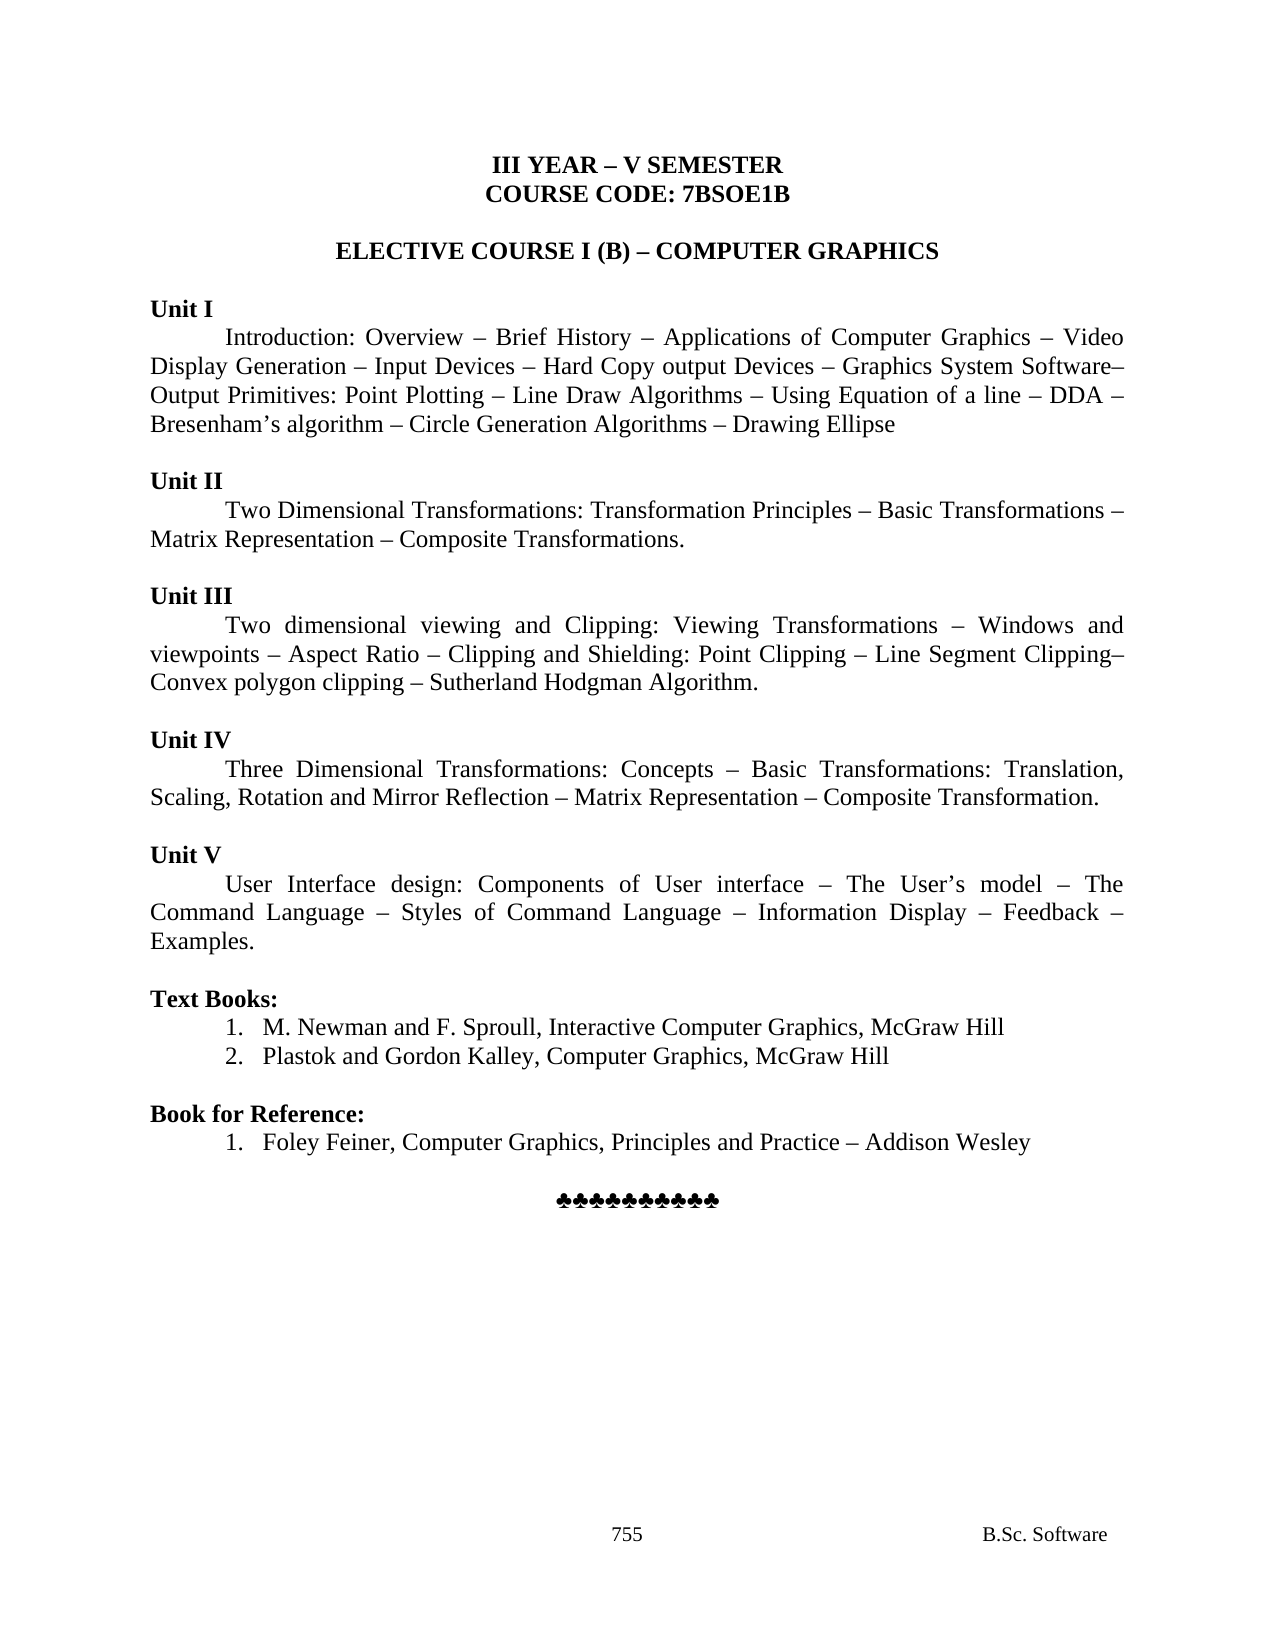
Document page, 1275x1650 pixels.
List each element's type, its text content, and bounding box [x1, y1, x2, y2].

text User Interface design: Components of User interface – The User’s model – The Command Language – Styles of Command Language – Information Display – Feedback – Examples. [150, 869, 1125, 955]
text Introduction: Overview – Brief History – Applications of Computer Graphics – Video Display Generation – Input Devices – Hard Copy output Devices – Graphics System Software– Output Primitives: Point Plotting – Line Draw Algorithms – Using Equation of a line – DDA – Bresenham’s algorithm – Circle Generation Algorithms – Drawing Ellipse [150, 322, 1125, 437]
text Text Books: [150, 984, 1125, 1012]
list M. Newman and F. Sproull, Interactive Computer Graphics, McGraw Hill [225, 1012, 1125, 1041]
text Two dimensional viewing and Clipping: Viewing Transformations – Windows and viewpoints – Aspect Ratio – Clipping and Shielding: Point Clipping – Line Segment Clipping– Convex polygon clipping – Sutherland Hodgman Algorithm. [150, 610, 1125, 696]
text Two Dimensional Transformations: Transformation Principles – Basic Transformations – Matrix Representation – Composite Transformations. [150, 495, 1125, 552]
list Plastok and Gordon Kalley, Computer Graphics, McGraw Hill [225, 1041, 1125, 1070]
text Unit V [150, 840, 1125, 869]
list Foley Feiner, Computer Graphics, Principles and Practice – Addison Wesley [225, 1127, 1125, 1156]
text Unit IV [150, 725, 1125, 754]
text III YEAR – V SEMESTER [150, 150, 1125, 179]
text Unit II [150, 466, 1125, 495]
text Unit III [150, 581, 1125, 610]
text Book for Reference: [150, 1099, 1125, 1127]
text Unit I [150, 294, 1125, 322]
text ♣♣♣♣♣♣♣♣♣♣ [150, 1185, 1125, 1214]
text COURSE CODE: 7BSOE1B [150, 179, 1125, 207]
text ELECTIVE COURSE I (B) – COMPUTER GRAPHICS [150, 236, 1125, 265]
text Three Dimensional Transformations: Concepts – Basic Transformations: Translation, Scaling, Rotation and Mirror Reflection – Matrix Representation – Composite Transformation. [150, 754, 1125, 811]
